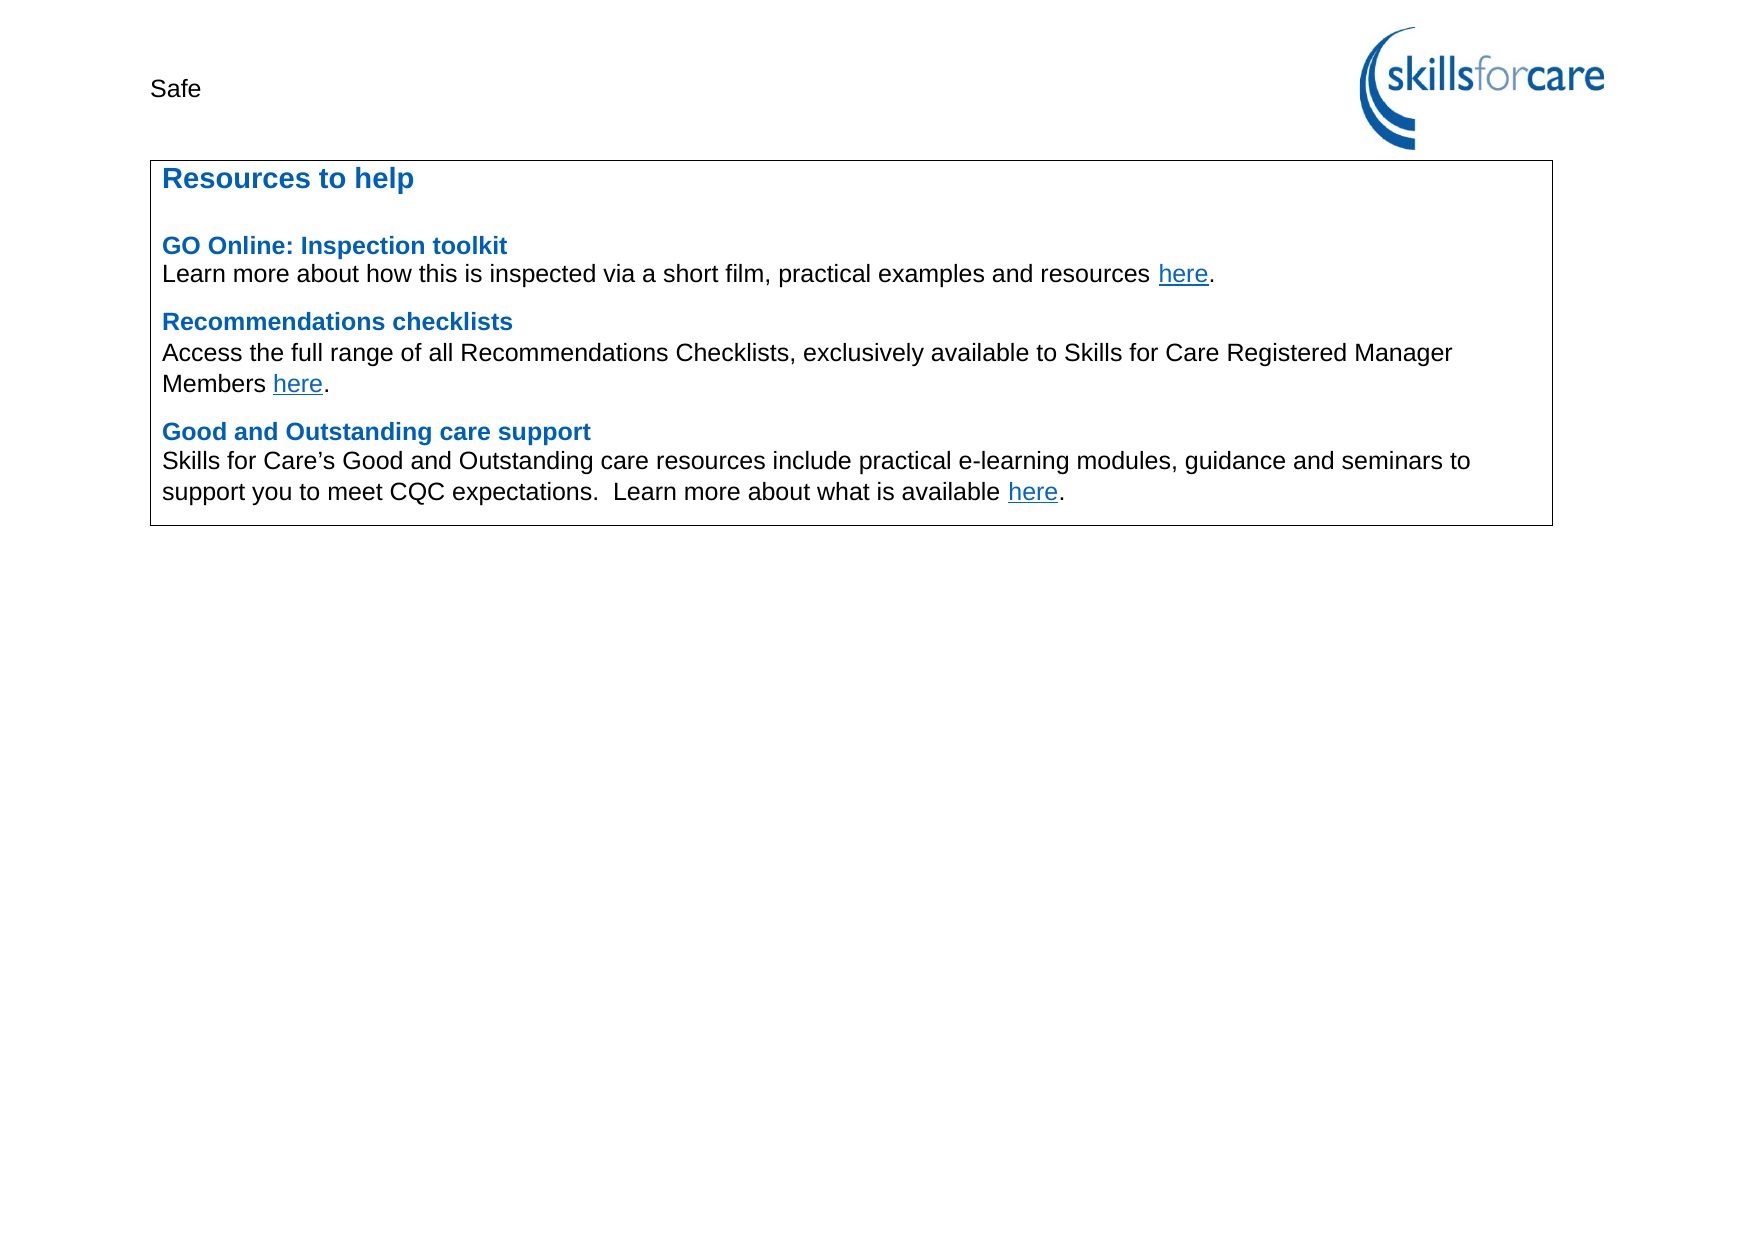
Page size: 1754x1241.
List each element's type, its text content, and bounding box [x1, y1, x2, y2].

picture [1359, 27, 1604, 150]
table_header Resources to help GO Online: Inspection toolkit Learn more about how this is inspected via a short film, practical examples and resources here. Recommendations checklists Access the full range of all Recommendations Checklists, exclusively available to Skills for Care Registered Manager Members here. Good and Outstanding care support Skills for Care’s Good and Outstanding care resources include practical e-learning modules, guidance and seminars to support you to meet CQC expectations. Learn more about what is available here. [151, 161, 1552, 524]
